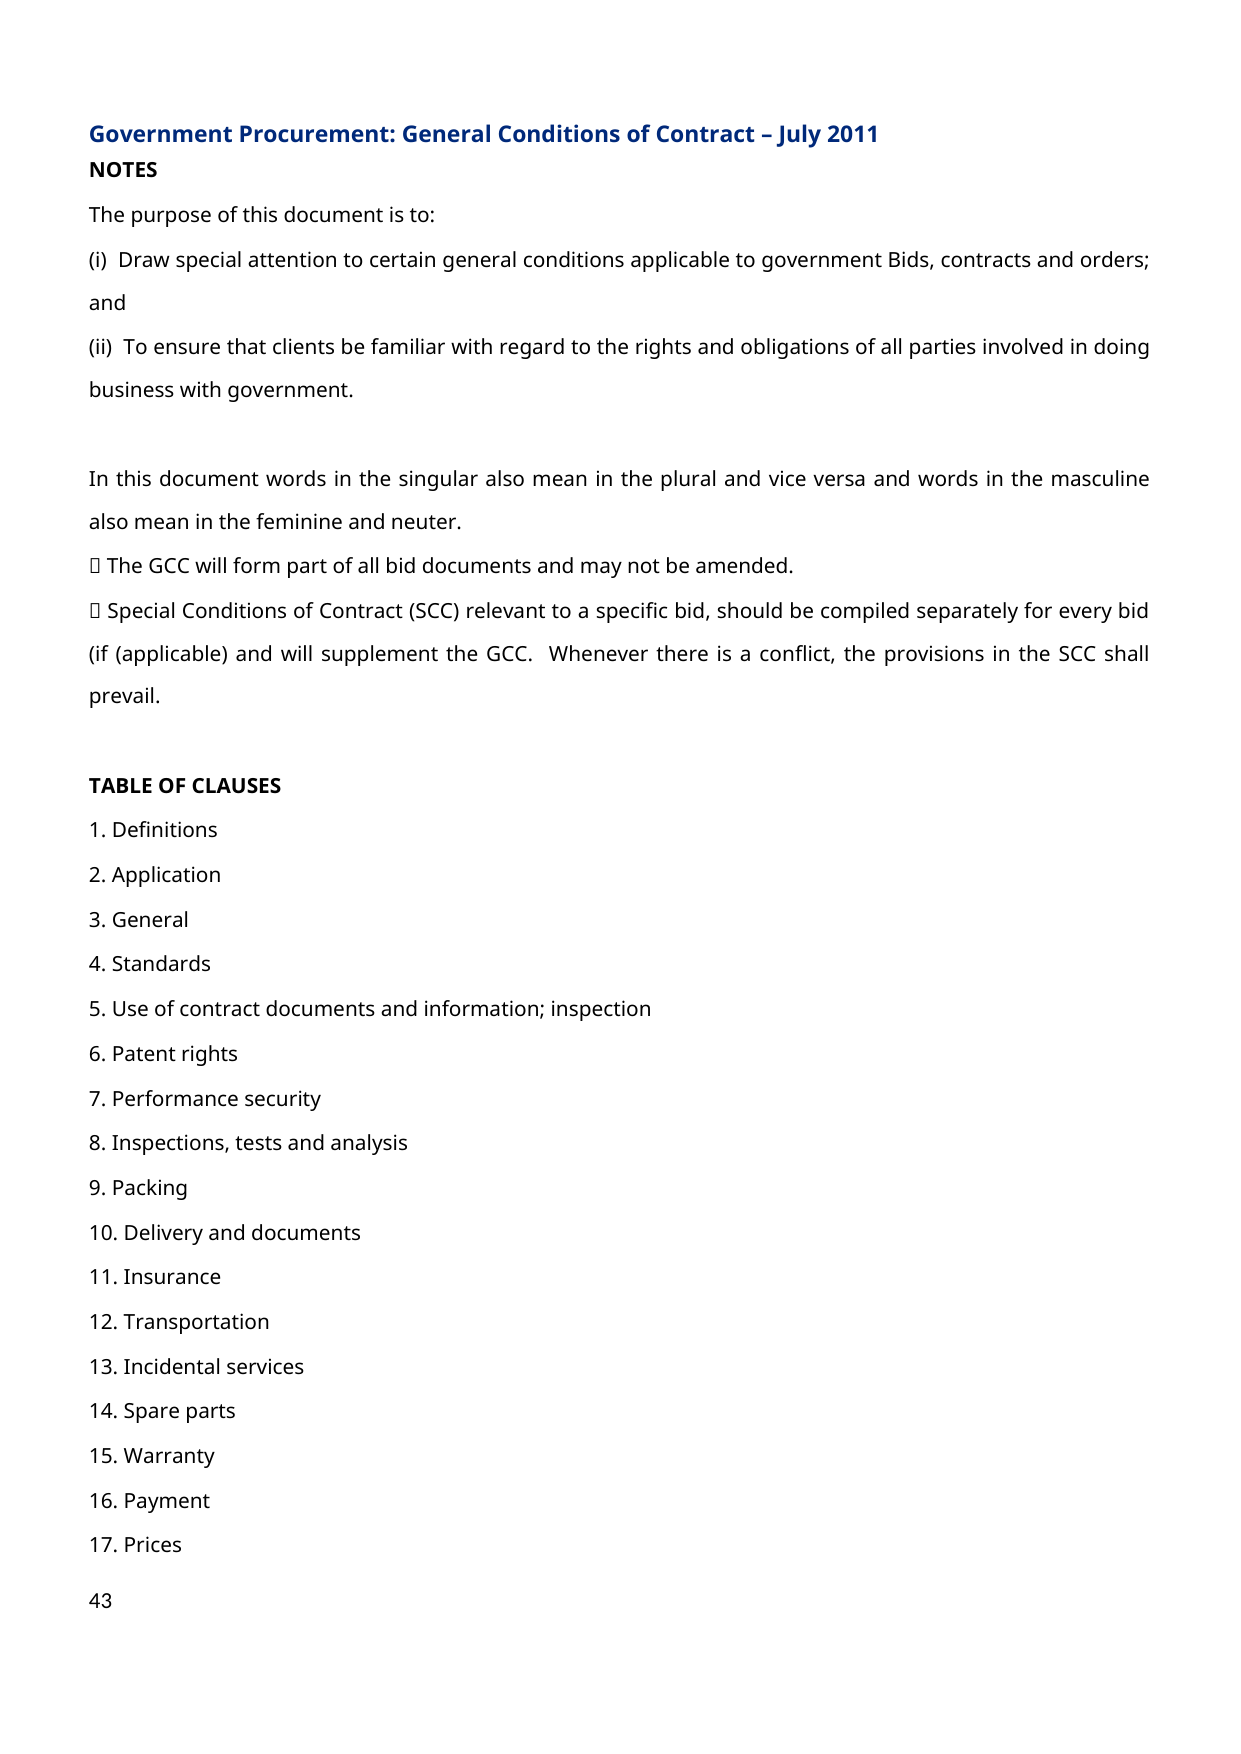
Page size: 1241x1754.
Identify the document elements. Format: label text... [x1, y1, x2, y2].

text 9. Packing [89, 1173, 1152, 1201]
text 1. Definitions [89, 816, 1152, 844]
text  The GCC will form part of all bid documents and may not be amended. [89, 552, 1152, 580]
text 3. General [89, 905, 1152, 933]
text Government Procurement: General Conditions of Contract – July 2011 [89, 118, 1152, 149]
text In this document words in the singular also mean in the plural and vice versa and words in the masculine also mean in the feminine and neuter. [89, 464, 1152, 535]
text (ii) To ensure that clients be familiar with regard to the rights and obligations of all parties involved in doing business with government. [89, 332, 1152, 403]
text NOTES [89, 156, 1152, 184]
text 11. Insurance [89, 1262, 1152, 1291]
text 2. Application [89, 860, 1152, 889]
text (i) Draw special attention to certain general conditions applicable to government Bids, contracts and orders; and [89, 245, 1152, 316]
text 4. Standards [89, 949, 1152, 978]
text 5. Use of contract documents and information; inspection [89, 994, 1152, 1023]
text 14. Spare parts [89, 1396, 1152, 1425]
text TABLE OF CLAUSES [89, 771, 1152, 799]
text 15. Warranty [89, 1441, 1152, 1469]
text The purpose of this document is to: [89, 200, 1152, 229]
text 10. Delivery and documents [89, 1218, 1152, 1246]
text 16. Payment [89, 1486, 1152, 1514]
text 13. Incidental services [89, 1352, 1152, 1380]
text 8. Inspections, tests and analysis [89, 1128, 1152, 1157]
text 7. Performance security [89, 1084, 1152, 1112]
text 12. Transportation [89, 1307, 1152, 1336]
text  Special Conditions of Contract (SCC) relevant to a specific bid, should be compiled separately for every bid (if (applicable) and will supplement the GCC. Whenever there is a conflict, the provisions in the SCC shall prevail. [89, 596, 1152, 710]
text 6. Patent rights [89, 1039, 1152, 1067]
text 17. Prices [89, 1531, 1152, 1559]
